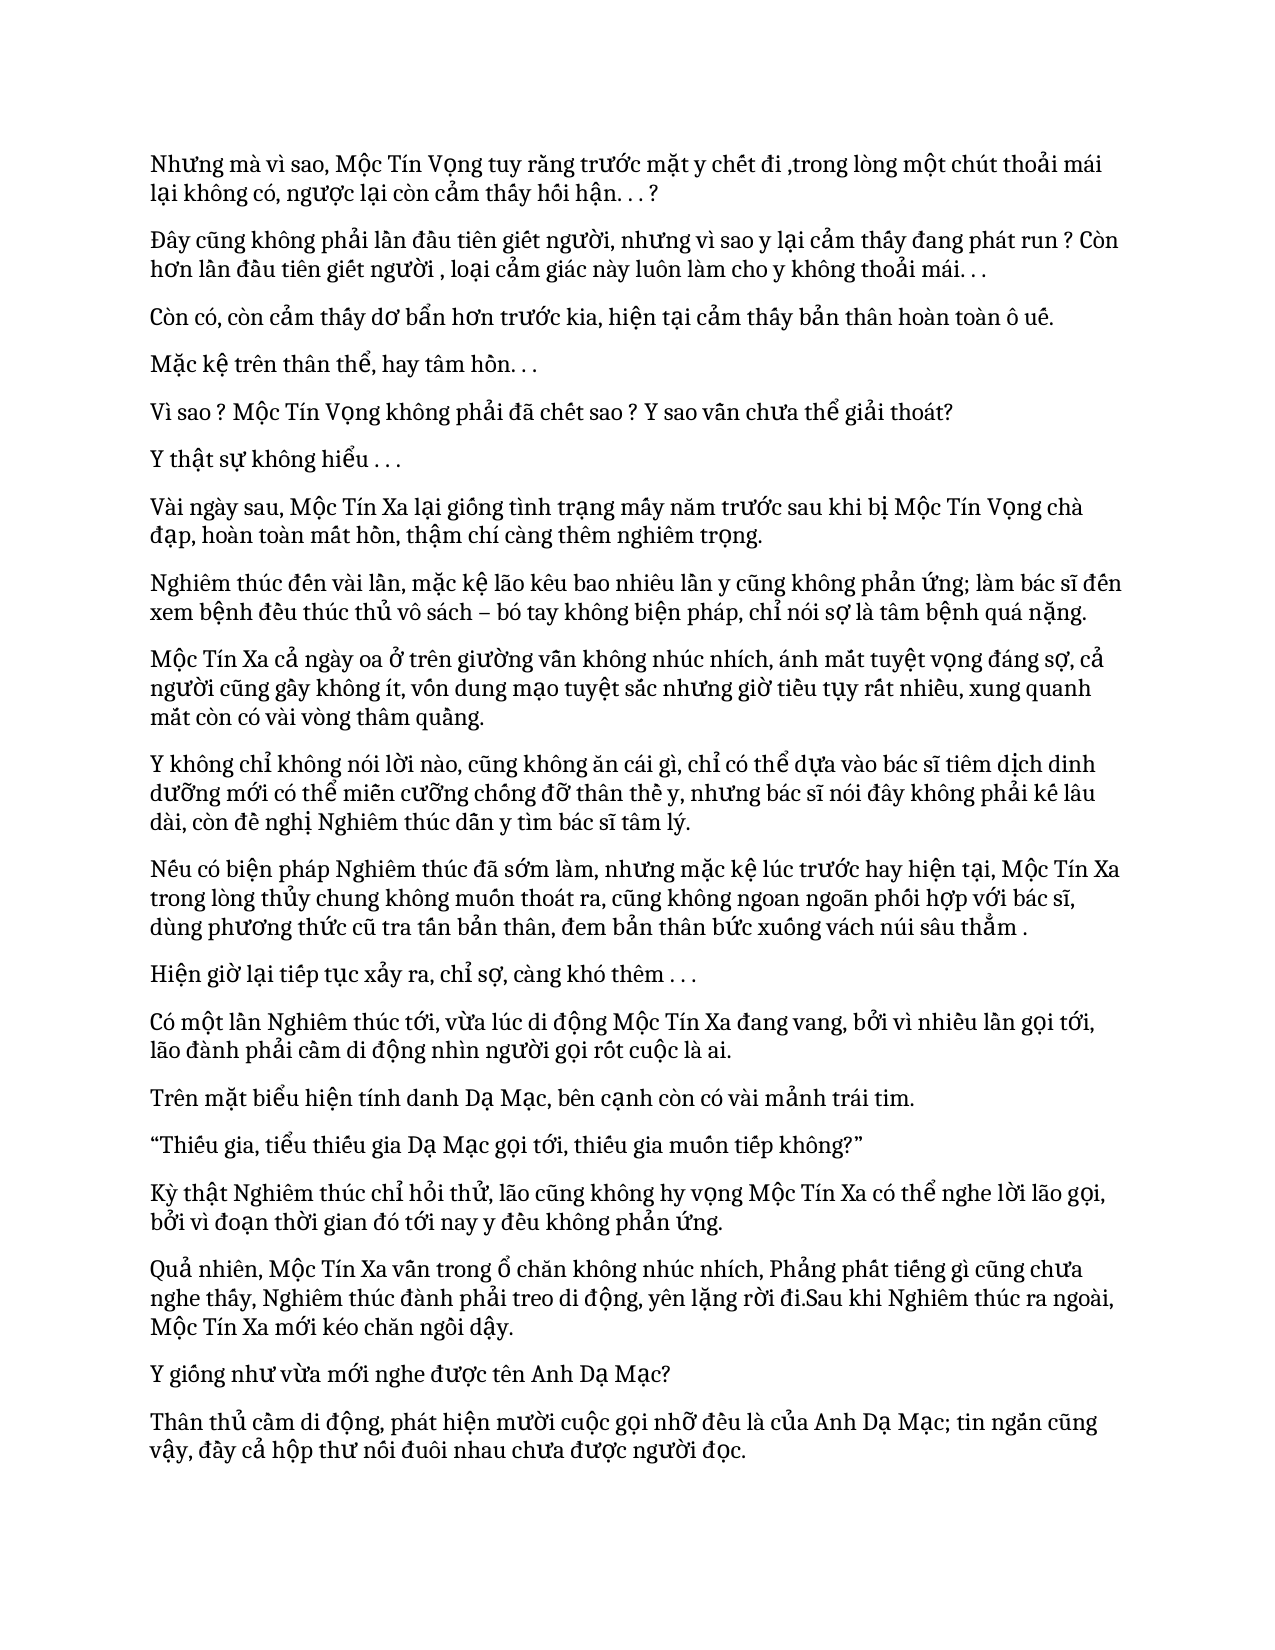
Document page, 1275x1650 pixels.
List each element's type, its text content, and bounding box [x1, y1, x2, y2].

text Kỳ thật Nghiêm thúc chỉ hỏi thử, lão cũng không hy vọng Mộc Tín Xa có thể nghe lời lão gọi, bởi vì đoạn thời gian đó tới nay y đều không phản ứng. [150, 1179, 1125, 1236]
text Vì sao ? Mộc Tín Vọng không phải đã chết sao ? Y sao vẫn chưa thể giải thoát? [150, 397, 1125, 426]
text Đây cũng không phải lần đầu tiên giết người, nhưng vì sao y lại cảm thấy đang phát run ? Còn hơn lần đầu tiên giết người , loại cảm giác này luôn làm cho y không thoải mái. . . [150, 226, 1125, 284]
text Mặc kệ trên thân thể, hay tâm hồn. . . [150, 350, 1125, 379]
text Có một lần Nghiêm thúc tới, vừa lúc di động Mộc Tín Xa đang vang, bởi vì nhiều lần gọi tới, lão đành phải cầm di động nhìn người gọi rốt cuộc là ai. [150, 1007, 1125, 1065]
text Thân thủ cầm di động, phát hiện mười cuộc gọi nhỡ đều là của Anh Dạ Mạc; tin ngắn cũng vậy, đầy cả hộp thư nối đuôi nhau chưa được người đọc. [150, 1407, 1125, 1465]
text Còn có, còn cảm thấy dơ bẩn hơn trước kia, hiện tại cảm thấy bản thân hoàn toàn ô uế. [150, 302, 1125, 331]
text Hiện giờ lại tiếp tục xảy ra, chỉ sợ, càng khó thêm . . . [150, 960, 1125, 989]
text Nghiêm thúc đến vài lần, mặc kệ lão kêu bao nhiêu lần y cũng không phản ứng; làm bác sĩ đến xem bệnh đều thúc thủ vô sách – bó tay không biện pháp, chỉ nói sợ là tâm bệnh quá nặng. [150, 569, 1125, 626]
text Nếu có biện pháp Nghiêm thúc đã sớm làm, nhưng mặc kệ lúc trước hay hiện tại, Mộc Tín Xa trong lòng thủy chung không muốn thoát ra, cũng không ngoan ngoãn phối hợp với bác sĩ, dùng phương thức cũ tra tấn bản thân, đem bản thân bức xuống vách núi sâu thẳm . [150, 855, 1125, 941]
text Trên mặt biểu hiện tính danh Dạ Mạc, bên cạnh còn có vài mảnh trái tim. [150, 1084, 1125, 1112]
text Nhưng mà vì sao, Mộc Tín Vọng tuy rằng trước mặt y chết đi ,trong lòng một chút thoải mái lại không có, ngược lại còn cảm thấy hối hận. . . ? [150, 150, 1125, 207]
text Y thật sự không hiểu . . . [150, 445, 1125, 474]
text Y không chỉ không nói lời nào, cũng không ăn cái gì, chỉ có thể dựa vào bác sĩ tiêm dịch dinh dưỡng mới có thể miễn cưỡng chống đỡ thân thề y, nhưng bác sĩ nói đây không phải kế lâu dài, còn đề nghị Nghiêm thúc dẫn y tìm bác sĩ tâm lý. [150, 750, 1125, 836]
text Quả nhiên, Mộc Tín Xa vẫn trong ổ chăn không nhúc nhích, Phảng phất tiếng gì cũng chưa nghe thấy, Nghiêm thúc đành phải treo di động, yên lặng rời đi.Sau khi Nghiêm thúc ra ngoài, Mộc Tín Xa mới kéo chăn ngồi dậy. [150, 1255, 1125, 1341]
text Vài ngày sau, Mộc Tín Xa lại giống tình trạng mấy năm trước sau khi bị Mộc Tín Vọng chà đạp, hoàn toàn mất hồn, thậm chí càng thêm nghiêm trọng. [150, 492, 1125, 550]
text Y giống như vừa mới nghe được tên Anh Dạ Mạc? [150, 1360, 1125, 1389]
text Mộc Tín Xa cả ngày oa ở trên giường vẫn không nhúc nhích, ánh mắt tuyệt vọng đáng sợ, cả người cũng gầy không ít, vốn dung mạo tuyệt sắc nhưng giờ tiều tụy rất nhiều, xung quanh mắt còn có vài vòng thâm quầng. [150, 645, 1125, 731]
text “Thiếu gia, tiểu thiếu gia Dạ Mạc gọi tới, thiếu gia muốn tiếp không?” [150, 1131, 1125, 1160]
